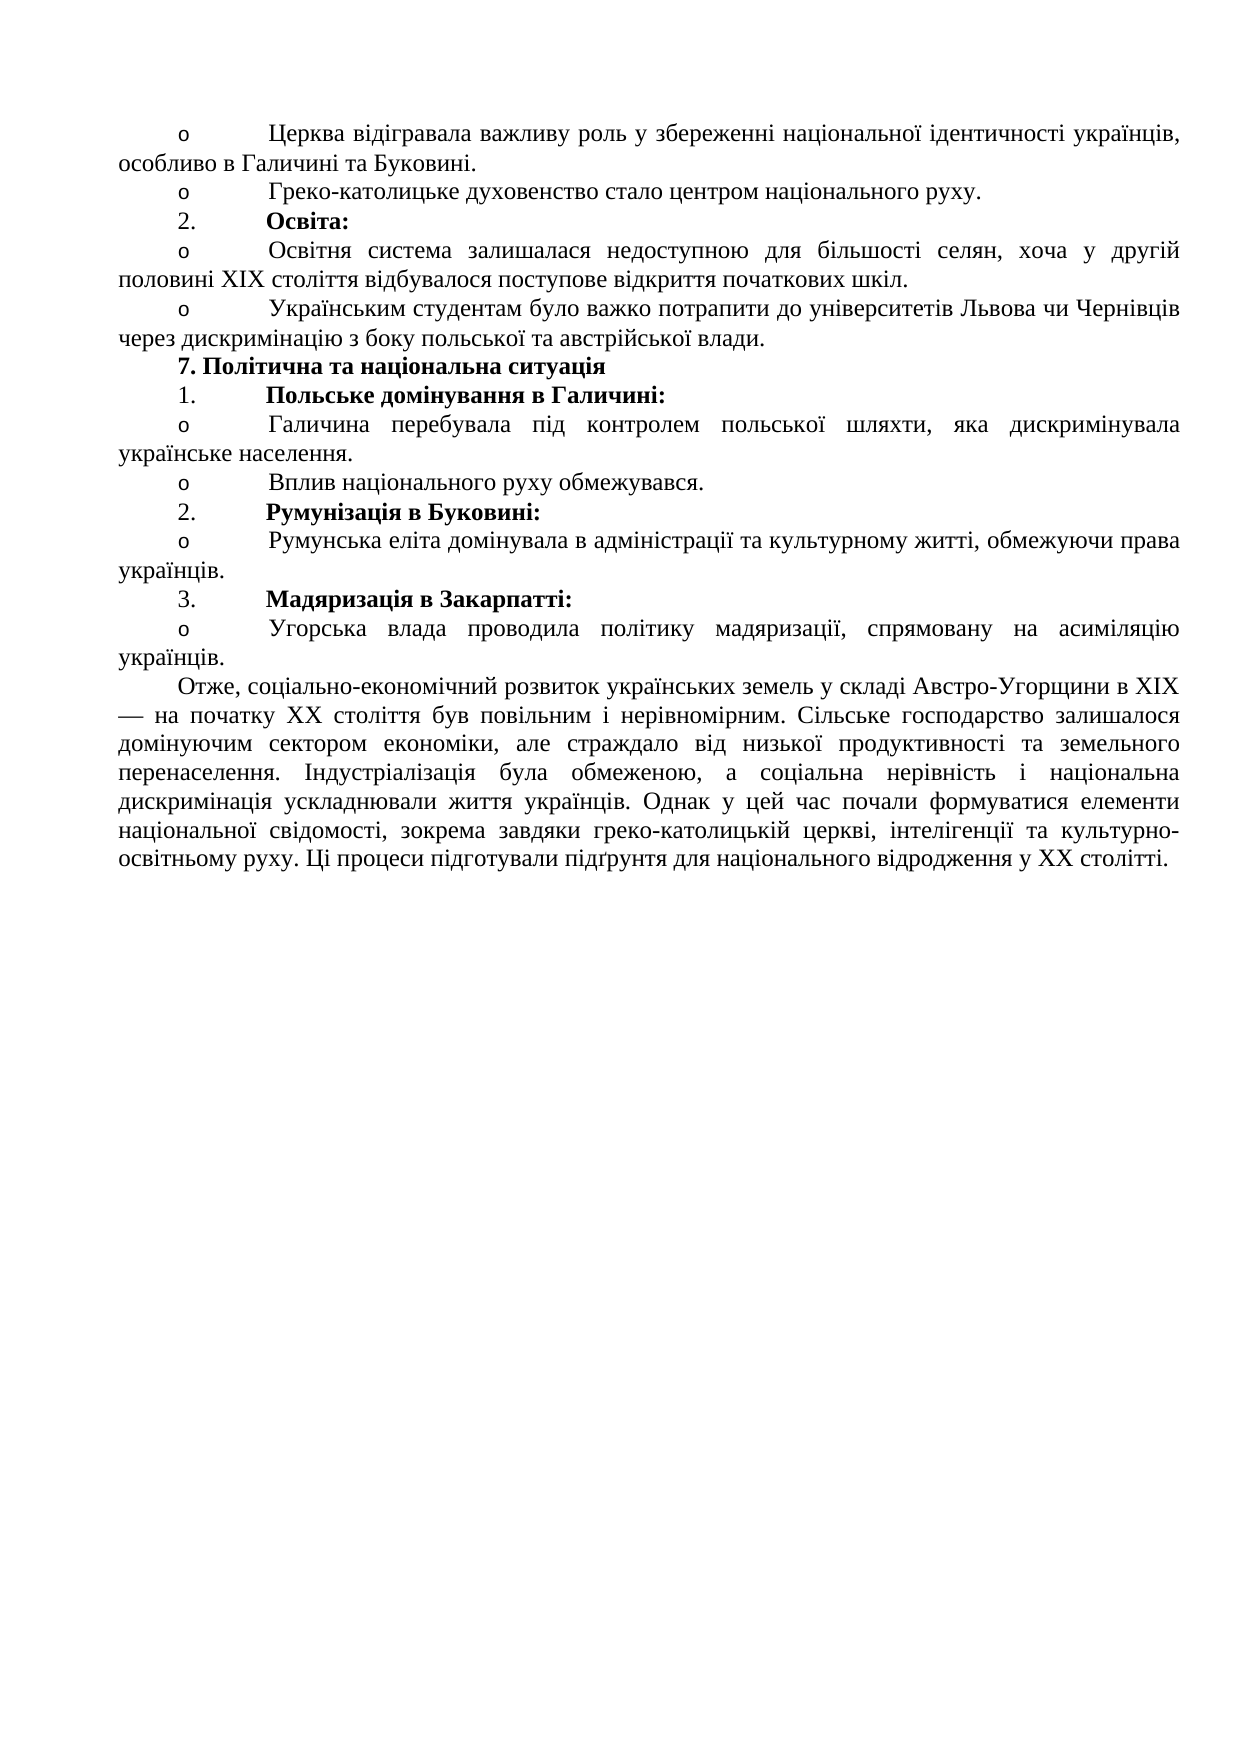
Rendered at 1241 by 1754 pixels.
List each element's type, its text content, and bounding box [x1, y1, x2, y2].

list Румунська еліта домінувала в адміністрації та культурному житті, обмежуючи права українців. [118, 526, 1181, 584]
list Галичина перебувала під контролем польської шляхти, яка дискримінувала українське населення. [118, 409, 1181, 467]
list Мадяризація в Закарпатті: [118, 584, 1181, 613]
list Греко-католицьке духовенство стало центром національного руху. [118, 176, 1181, 206]
list Вплив національного руху обмежувався. [118, 467, 1181, 497]
text Отже, соціально-економічний розвиток українських земель у складі Австро-Угорщини в ХІХ — на початку ХХ століття був повільним і нерівномірним. Сільське господарство залишалося домінуючим сектором економіки, але страждало від низької продуктивності та земельного перенаселення. Індустріалізація була обмеженою, а соціальна нерівність і національна дискримінація ускладнювали життя українців. Однак у цей час почали формуватися елементи національної свідомості, зокрема завдяки греко-католицькій церкві, інтелігенції та культурно-освітньому руху. Ці процеси підготували підґрунтя для національного відродження у ХХ столітті. [118, 671, 1181, 872]
list Українським студентам було важко потрапити до університетів Львова чи Чернівців через дискримінацію з боку польської та австрійської влади. [118, 293, 1181, 351]
list Освітня система залишалася недоступною для більшості селян, хоча у другій половині ХІХ століття відбувалося поступове відкриття початкових шкіл. [118, 235, 1181, 293]
text 7. Політична та національна ситуація [118, 351, 1181, 380]
list Церква відігравала важливу роль у збереженні національної ідентичності українців, особливо в Галичині та Буковині. [118, 118, 1181, 176]
list Освіта: [118, 206, 1181, 235]
list Румунізація в Буковині: [118, 497, 1181, 526]
list Угорська влада проводила політику мадяризації, спрямовану на асиміляцію українців. [118, 613, 1181, 671]
list Польське домінування в Галичині: [118, 380, 1181, 409]
